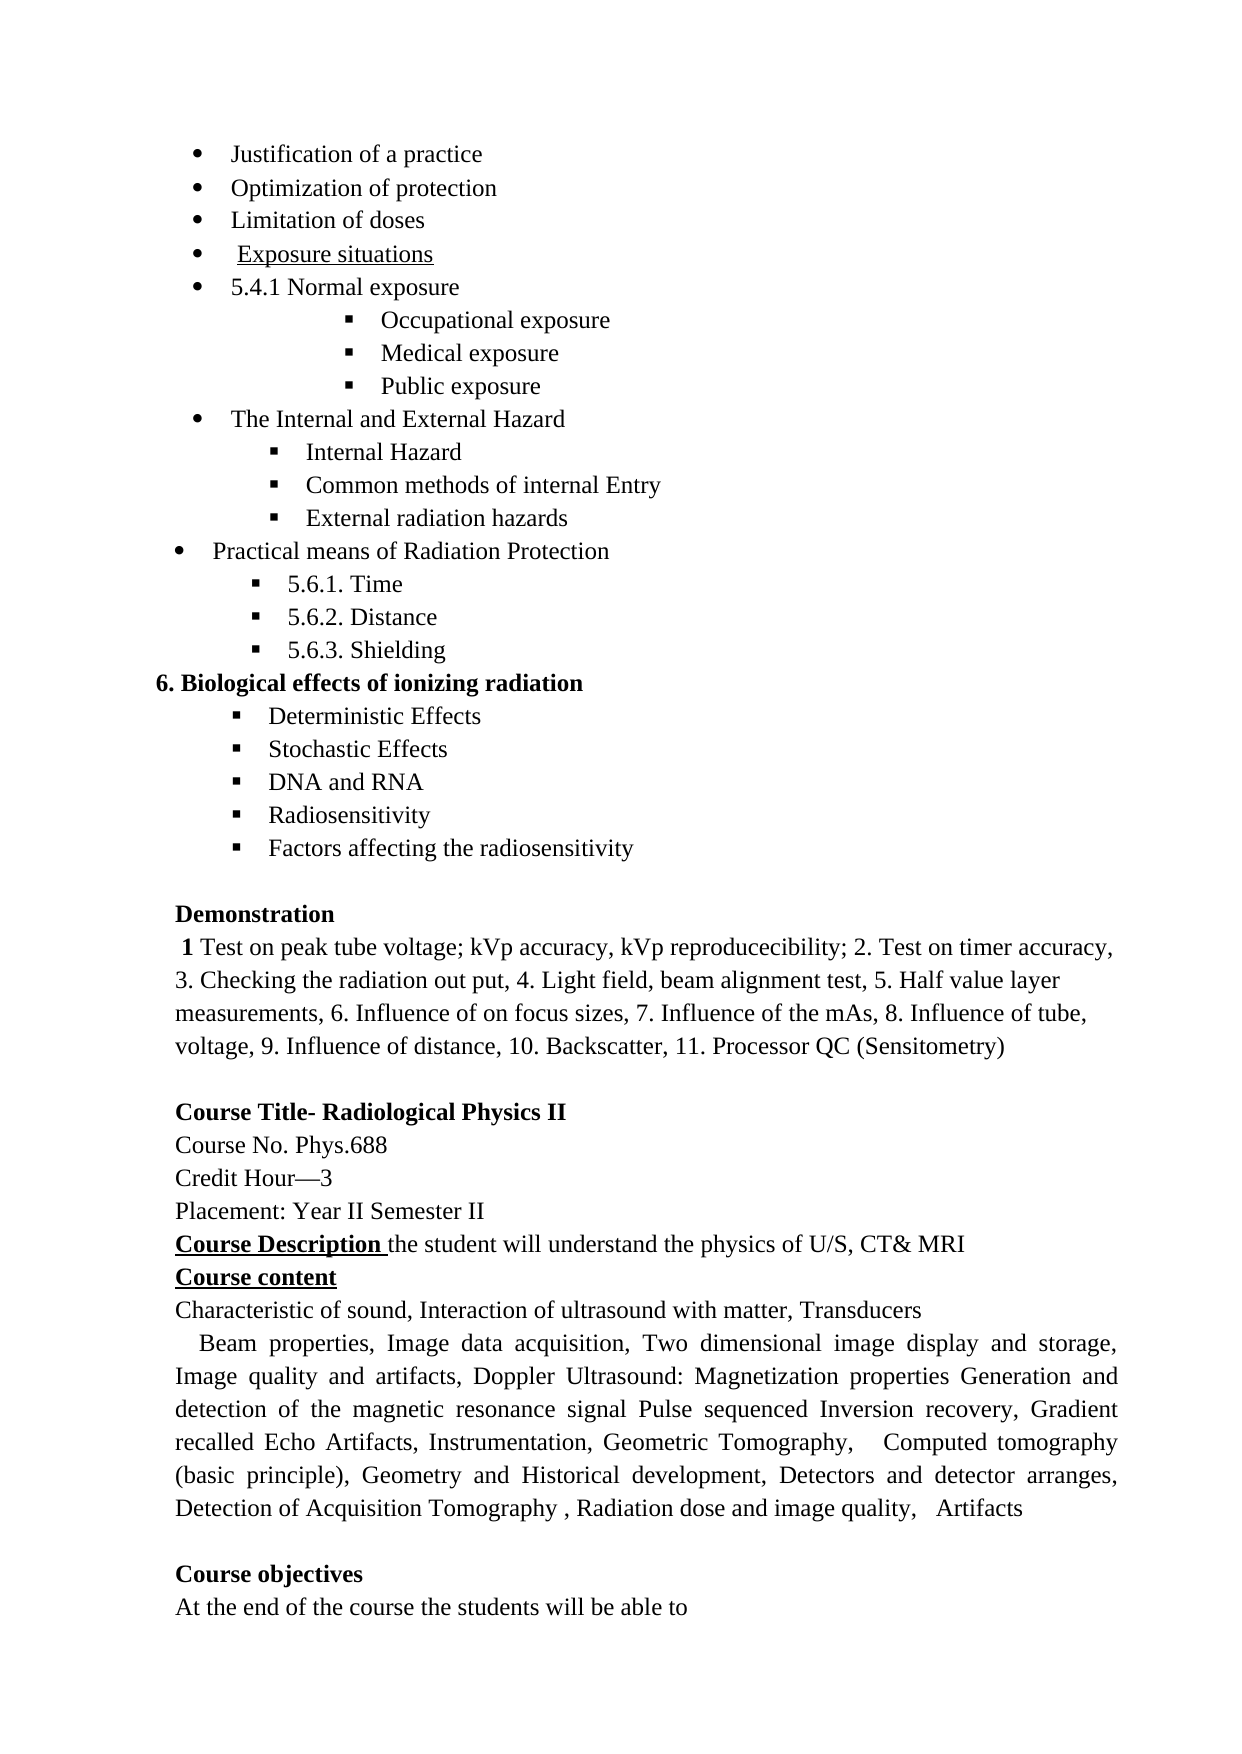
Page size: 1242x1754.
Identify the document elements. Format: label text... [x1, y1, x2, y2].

text 1 Test on peak tube voltage; kVp accuracy, kVp reproducecibility; 2. Test on timer accuracy, 3. Checking the radiation out put, 4. Light field, beam alignment test, 5. Half value layer measurements, 6. Influence of on focus sizes, 7. Influence of the mAs, 8. Influence of tube, voltage, 9. Influence of distance, 10. Backscatter, 11. Processor QC (Sensitometry) [175, 932, 1119, 1060]
list 5.4.1 Normal exposure [193, 272, 1119, 300]
list 5.6.3. Shielding [250, 635, 1119, 664]
list Internal Hazard [268, 437, 1119, 466]
list 5.6.1. Time [250, 569, 1119, 598]
text Course objectives [175, 1559, 1119, 1588]
list Common methods of internal Entry [268, 470, 1119, 498]
list 5.6.2. Distance [250, 602, 1119, 631]
list Radiosensitivity [231, 800, 1119, 829]
list Stochastic Effects [231, 734, 1119, 763]
text Beam properties, Image data acquisition, Two dimensional image display and storage, Image quality and artifacts, Doppler Ultrasound: Magnetization properties Generation and detection of the magnetic resonance signal Pulse sequenced Inversion recovery, Gradient recalled Echo Artifacts, Instrumentation, Geometric Tomography, Computed tomography (basic principle), Geometry and Historical development, Detectors and detector arranges, Detection of Acquisition Tomography , Radiation dose and image quality, Artifacts [175, 1328, 1119, 1522]
list The Internal and External Hazard [193, 404, 1119, 432]
text Course Description the student will understand the physics of U/S, CT& MRI [175, 1229, 1119, 1258]
list Factors affecting the radiosensitivity [231, 833, 1119, 862]
text Credit Hour—3 [175, 1163, 1119, 1192]
text Demonstration [175, 899, 1119, 928]
list Deterministic Effects [231, 701, 1119, 730]
list Justification of a practice [193, 139, 1119, 168]
list Medical exposure [343, 338, 1119, 366]
list Occupational exposure [343, 305, 1119, 333]
text Characteristic of sound, Interaction of ultrasound with matter, Transducers [175, 1295, 1119, 1324]
text 6. Biological effects of ionizing radiation [156, 668, 1119, 697]
list DNA and RNA [231, 767, 1119, 796]
text Course Title- Radiological Physics II [175, 1097, 1119, 1126]
list Practical means of Radiation Protection [175, 536, 1119, 564]
text At the end of the course the students will be able to [175, 1592, 1119, 1621]
text Placement: Year II Semester II [175, 1196, 1119, 1225]
text Course No. Phys.688 [175, 1130, 1119, 1159]
list Optimization of protection [193, 173, 1119, 201]
list Public exposure [343, 371, 1119, 399]
list Exposure situations [193, 239, 1119, 267]
list External radiation hazards [268, 503, 1119, 532]
list Limitation of doses [193, 206, 1119, 234]
text Course content [175, 1262, 1119, 1291]
